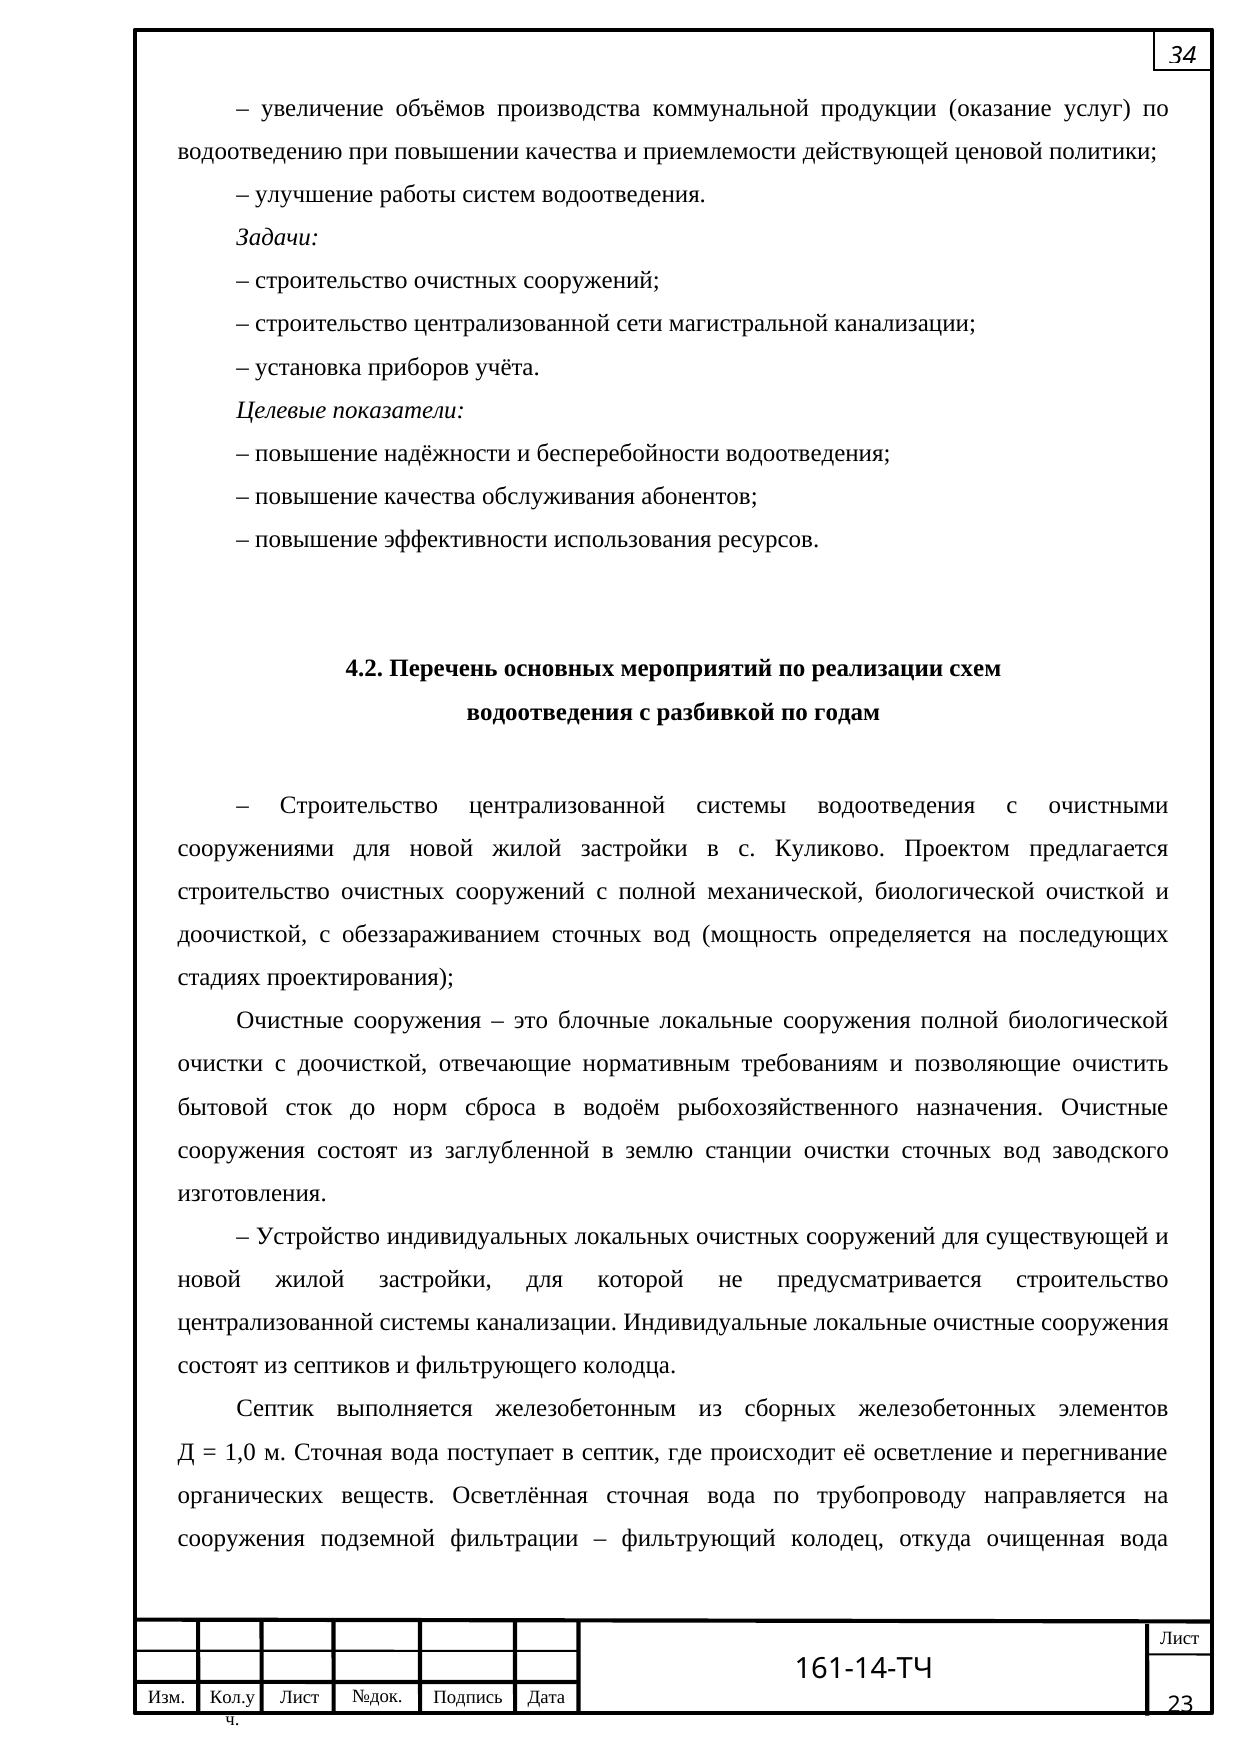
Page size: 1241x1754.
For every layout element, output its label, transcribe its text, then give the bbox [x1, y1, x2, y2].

text – строительство очистных сооружений; [177, 265, 1169, 294]
text – увеличение объёмов производства коммунальной продукции (оказание услуг) по водоотведению при повышении качества и приемлемости действующей ценовой политики; [177, 93, 1169, 165]
text – Устройство индивидуальных локальных очистных сооружений для существующей и новой жилой застройки, для которой не предусматривается строительство централизованной системы канализации. Индивидуальные локальные очистные сооружения состоят из септиков и фильтрующего колодца. [177, 1221, 1169, 1379]
text – строительство централизованной сети магистральной канализации; [177, 308, 1169, 337]
text – установка приборов учёта. [177, 352, 1169, 380]
text – повышение качества обслуживания абонентов; [177, 481, 1169, 510]
text Очистные сооружения – это блочные локальные сооружения полной биологической очистки с доочисткой, отвечающие нормативным требованиям и позволяющие очистить бытовой сток до норм сброса в водоём рыбохозяйственного назначения. Очистные сооружения состоят из заглубленной в землю станции очистки сточных вод заводского изготовления. [177, 1005, 1169, 1207]
text 4.2. Перечень основных мероприятий по реализации схем водоотведения с разбивкой по годам [177, 653, 1169, 725]
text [177, 1393, 1169, 1552]
text – улучшение работы систем водоотведения. [177, 179, 1169, 208]
text – Строительство централизованной системы водоотведения с очистными сооружениями для новой жилой застройки в с. Куликово. Проектом предлагается строительство очистных сооружений с полной механической, биологической очисткой и доочисткой, с обеззараживанием сточных вод (мощность определяется на последующих стадиях проектирования); [177, 790, 1169, 991]
text – повышение эффективности использования ресурсов. [177, 524, 1169, 553]
text Задачи: [177, 222, 1169, 251]
text – повышение надёжности и бесперебойности водоотведения; [177, 438, 1169, 467]
text Целевые показатели: [177, 395, 1169, 423]
